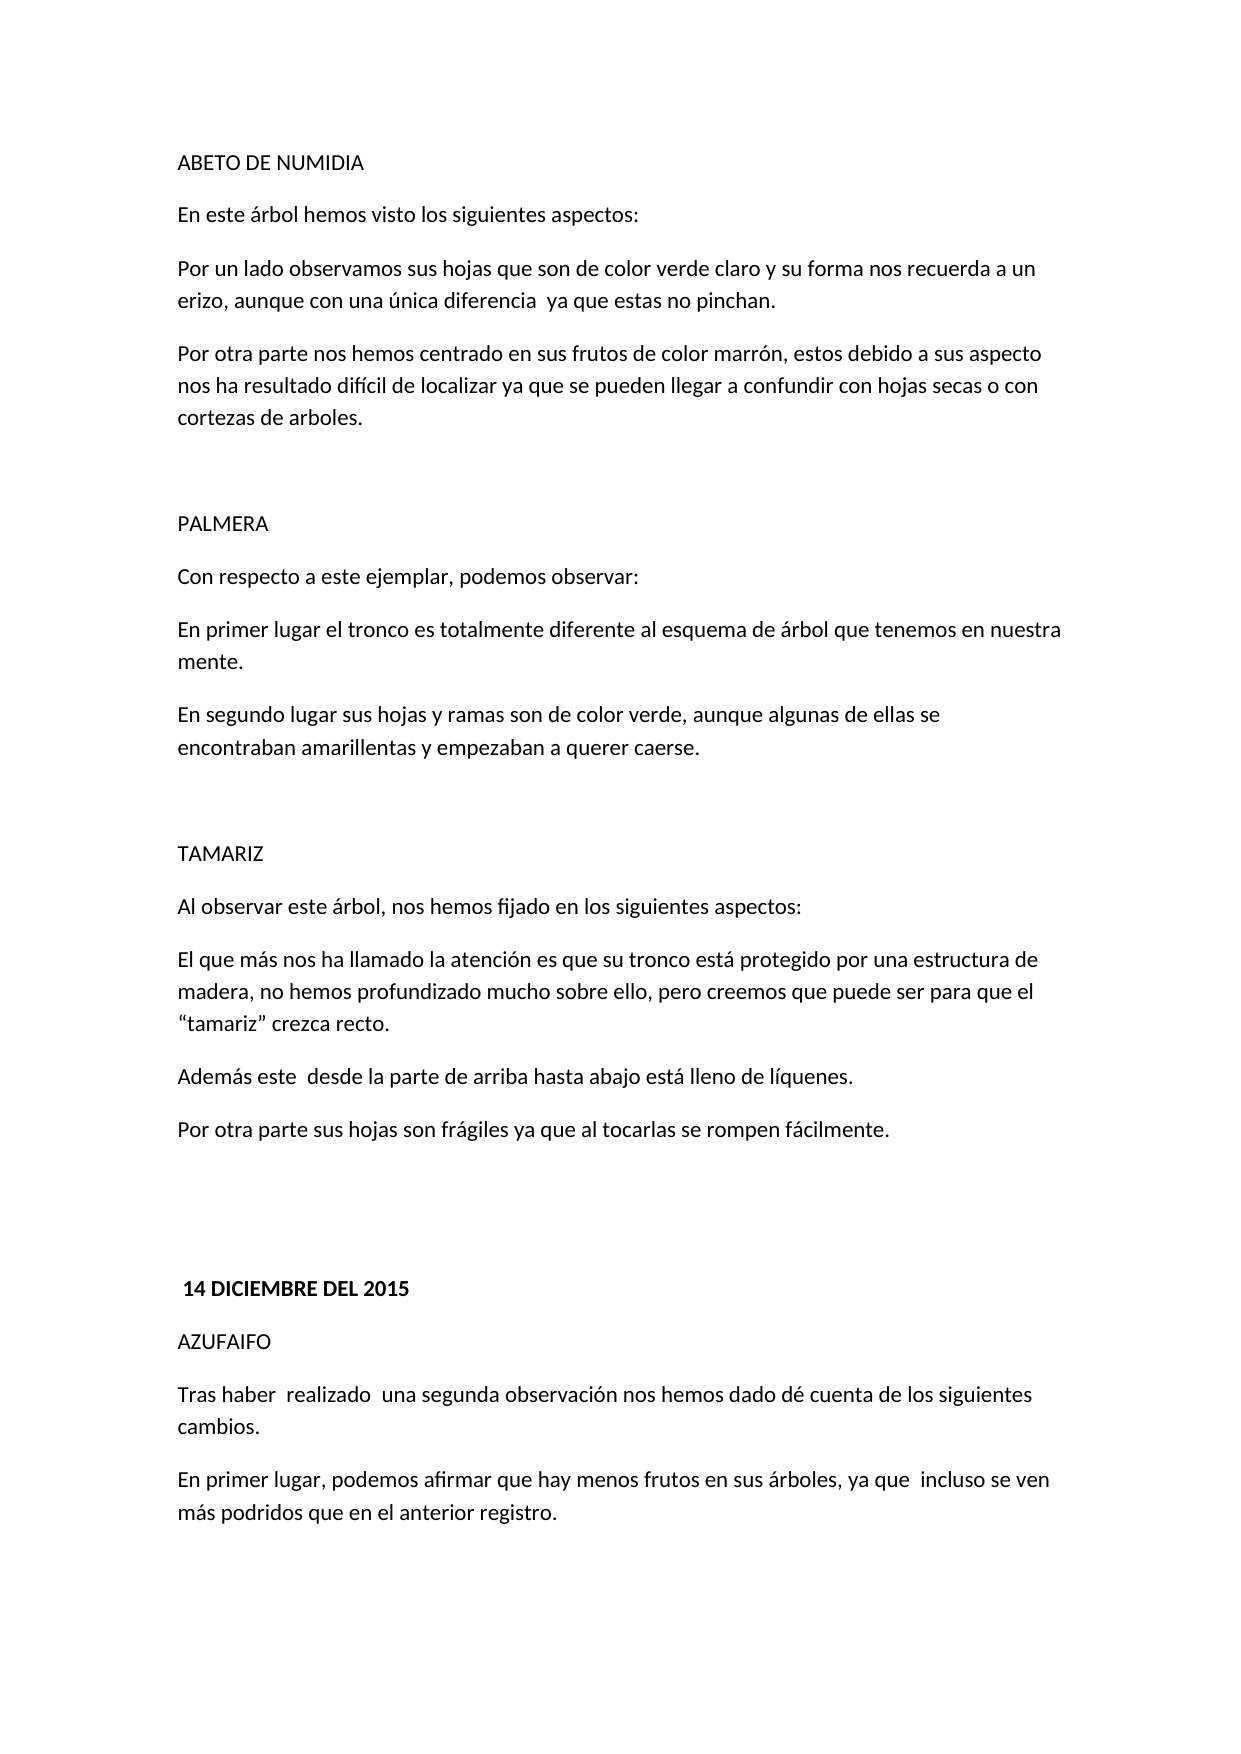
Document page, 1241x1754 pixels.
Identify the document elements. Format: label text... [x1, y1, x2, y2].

text AZUFAIFO [177, 1327, 1063, 1355]
text Con respecto a este ejemplar, podemos observar: [177, 562, 1063, 590]
text 14 DICIEMBRE DEL 2015 [177, 1274, 1063, 1302]
text En segundo lugar sus hojas y ramas son de color verde, aunque algunas de ellas se encontraban amarillentas y empezaban a querer caerse. [177, 701, 1063, 761]
text Por otra parte sus hojas son frágiles ya que al tocarlas se rompen fácilmente. [177, 1115, 1063, 1143]
text En este árbol hemos visto los siguientes aspectos: [177, 201, 1063, 229]
text Además este desde la parte de arriba hasta abajo está lleno de líquenes. [177, 1062, 1063, 1090]
text Tras haber realizado una segunda observación nos hemos dado dé cuenta de los siguientes cambios. [177, 1380, 1063, 1441]
text TAMARIZ [177, 839, 1063, 867]
text Por otra parte nos hemos centrado en sus frutos de color marrón, estos debido a sus aspecto nos ha resultado difícil de localizar ya que se pueden llegar a confundir con hojas secas o con cortezas de arboles. [177, 339, 1063, 431]
text En primer lugar, podemos afirmar que hay menos frutos en sus árboles, ya que incluso se ven más podridos que en el anterior registro. [177, 1466, 1063, 1526]
text Al observar este árbol, nos hemos fijado en los siguientes aspectos: [177, 892, 1063, 920]
text PALMERA [177, 509, 1063, 537]
text ABETO DE NUMIDIA [177, 148, 1063, 176]
text El que más nos ha llamado la atención es que su tronco está protegido por una estructura de madera, no hemos profundizado mucho sobre ello, pero creemos que puede ser para que el “tamariz” crezca recto. [177, 945, 1063, 1037]
text Por un lado observamos sus hojas que son de color verde claro y su forma nos recuerda a un erizo, aunque con una única diferencia ya que estas no pinchan. [177, 254, 1063, 314]
text En primer lugar el tronco es totalmente diferente al esquema de árbol que tenemos en nuestra mente. [177, 615, 1063, 676]
